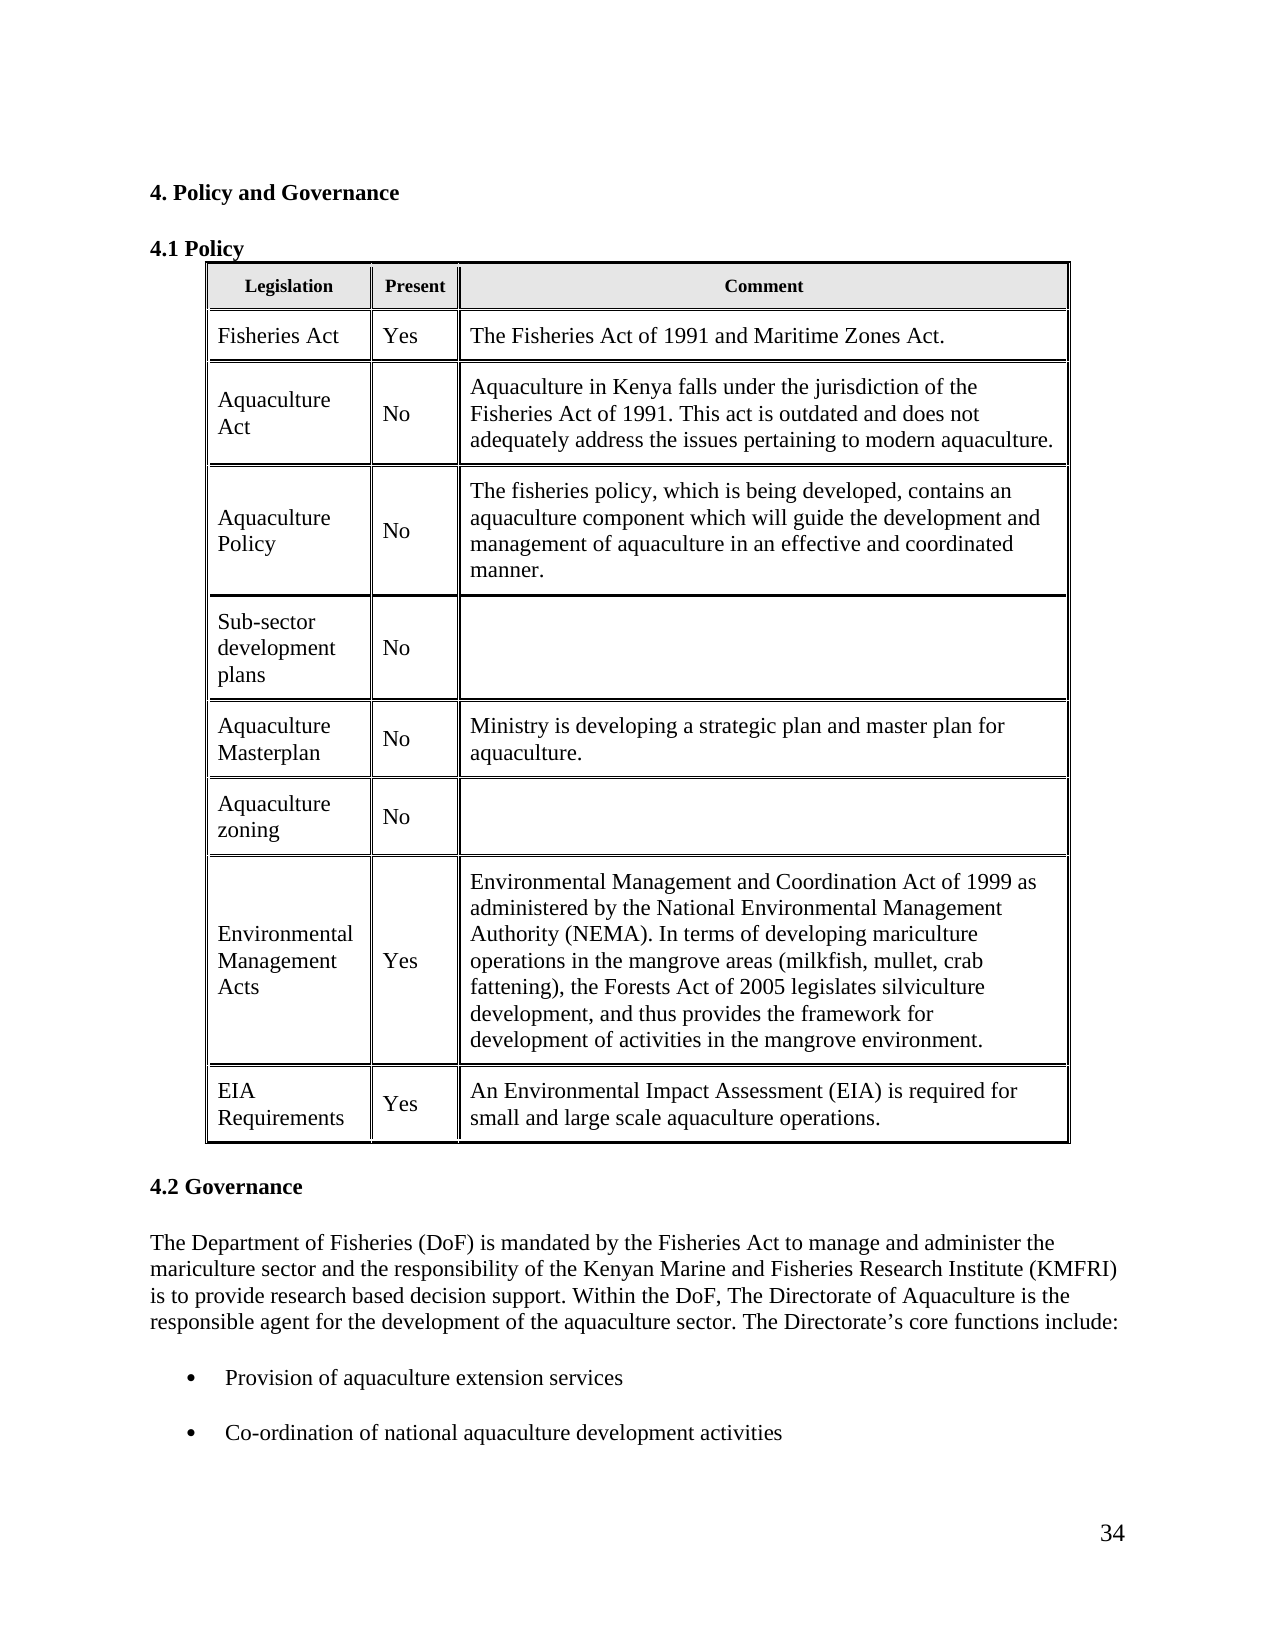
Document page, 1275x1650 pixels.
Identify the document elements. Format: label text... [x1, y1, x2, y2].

table_cell Fisheries Act [206, 308, 371, 359]
table_cell No [373, 702, 457, 776]
table_cell Aquaculture zoning [206, 776, 371, 854]
table_cell Sub-sector development plans [208, 594, 370, 698]
text 4.1 Policy [150, 235, 1125, 261]
table_header Comment [459, 264, 1067, 308]
table_cell No [373, 597, 457, 698]
table_cell EIA Requirements [208, 1063, 371, 1141]
table_cell Aquaculture Policy [208, 463, 370, 594]
list Co-ordination of national aquaculture development activities [187, 1419, 1125, 1445]
table_cell [459, 776, 1069, 854]
table_cell An Environmental Impact Assessment (EIA) is required for small and large scale aquaculture operations. [459, 1063, 1068, 1141]
table_cell No [373, 467, 457, 594]
table_cell No [373, 779, 457, 854]
table_cell Environmental Management and Coordination Act of 1999 as administered by the National Environmental Management Authority (NEMA). In terms of developing mariculture operations in the mangrove areas (milkfish, mullet, crab fattening), the Forests Act of 2005 legislates silviculture development, and thus provides the framework for development of activities in the mangrove environment. [459, 854, 1069, 1063]
table_cell Yes [373, 857, 457, 1063]
text The Department of Fisheries (DoF) is mandated by the Fisheries Act to manage and administer the mariculture sector and the responsibility of the Kenyan Marine and Fisheries Research Institute (KMFRI) is to provide research based decision support. Within the DoF, The Directorate of Aquaculture is the responsible agent for the development of the aquaculture sector. The Directorate’s core functions include: [150, 1229, 1125, 1334]
table_cell Ministry is developing a strategic plan and master plan for aquaculture. [461, 698, 1068, 776]
table_cell Aquaculture Act [208, 359, 370, 463]
table_cell Yes [373, 311, 457, 359]
table_header Present [371, 263, 459, 308]
text 4.2 Governance [150, 1173, 1125, 1200]
table_cell Aquaculture Masterplan [208, 698, 370, 776]
table_cell No [373, 363, 457, 463]
table_header Legislation [208, 264, 371, 308]
table_cell The fisheries policy, which is being developed, contains an aquaculture component which will guide the development and management of aquaculture in an effective and coordinated manner. [461, 463, 1068, 594]
list Provision of aquaculture extension services [187, 1363, 1125, 1390]
table_cell [461, 594, 1067, 698]
table_cell Yes [371, 1063, 459, 1141]
table_cell Environmental Management Acts [206, 854, 371, 1063]
table_cell Aquaculture in Kenya falls under the jurisdiction of the Fisheries Act of 1991. This act is outdated and does not adequately address the issues pertaining to modern aquaculture. [461, 359, 1068, 463]
text 4. Policy and Governance [150, 179, 1125, 206]
table_cell The Fisheries Act of 1991 and Maritime Zones Act. [459, 308, 1069, 359]
